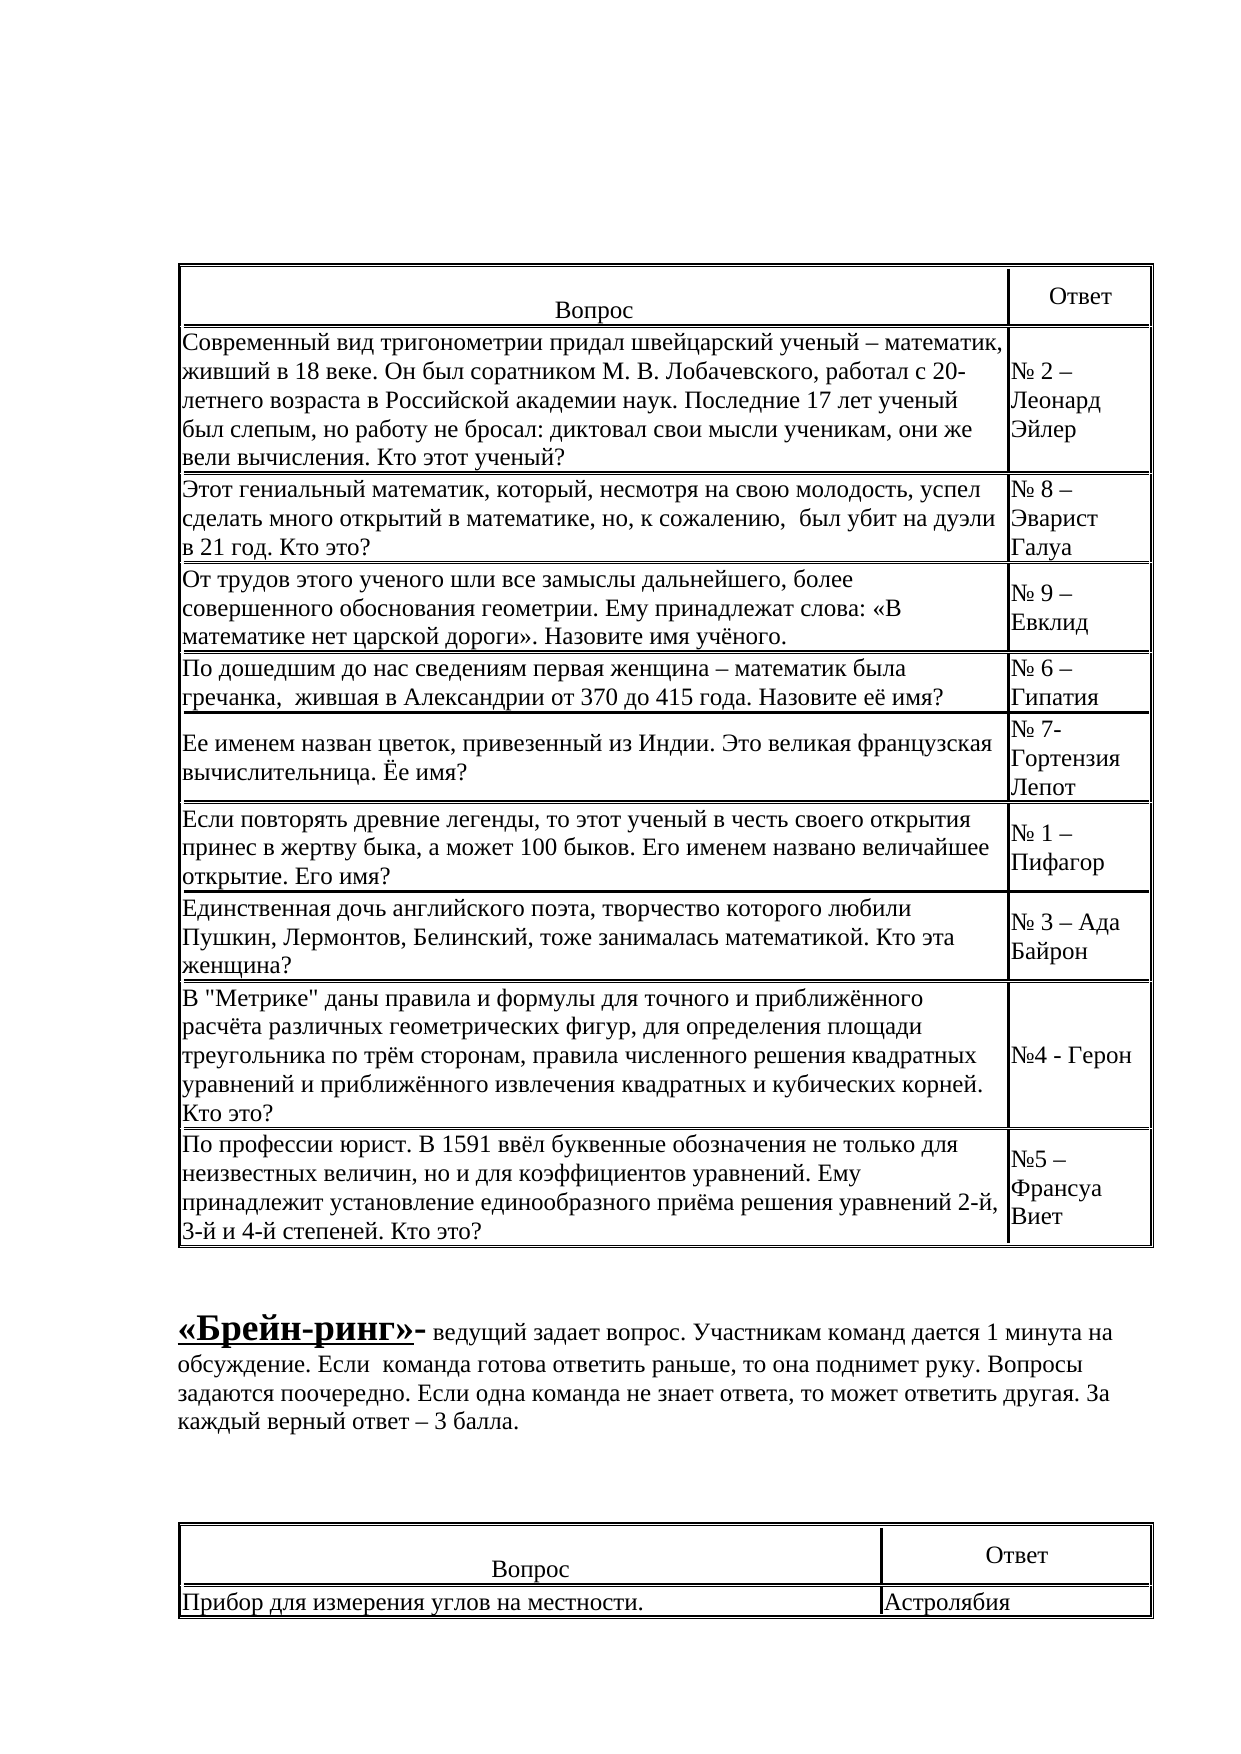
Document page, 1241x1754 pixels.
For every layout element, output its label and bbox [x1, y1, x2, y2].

table_header [177, 118, 1152, 1618]
